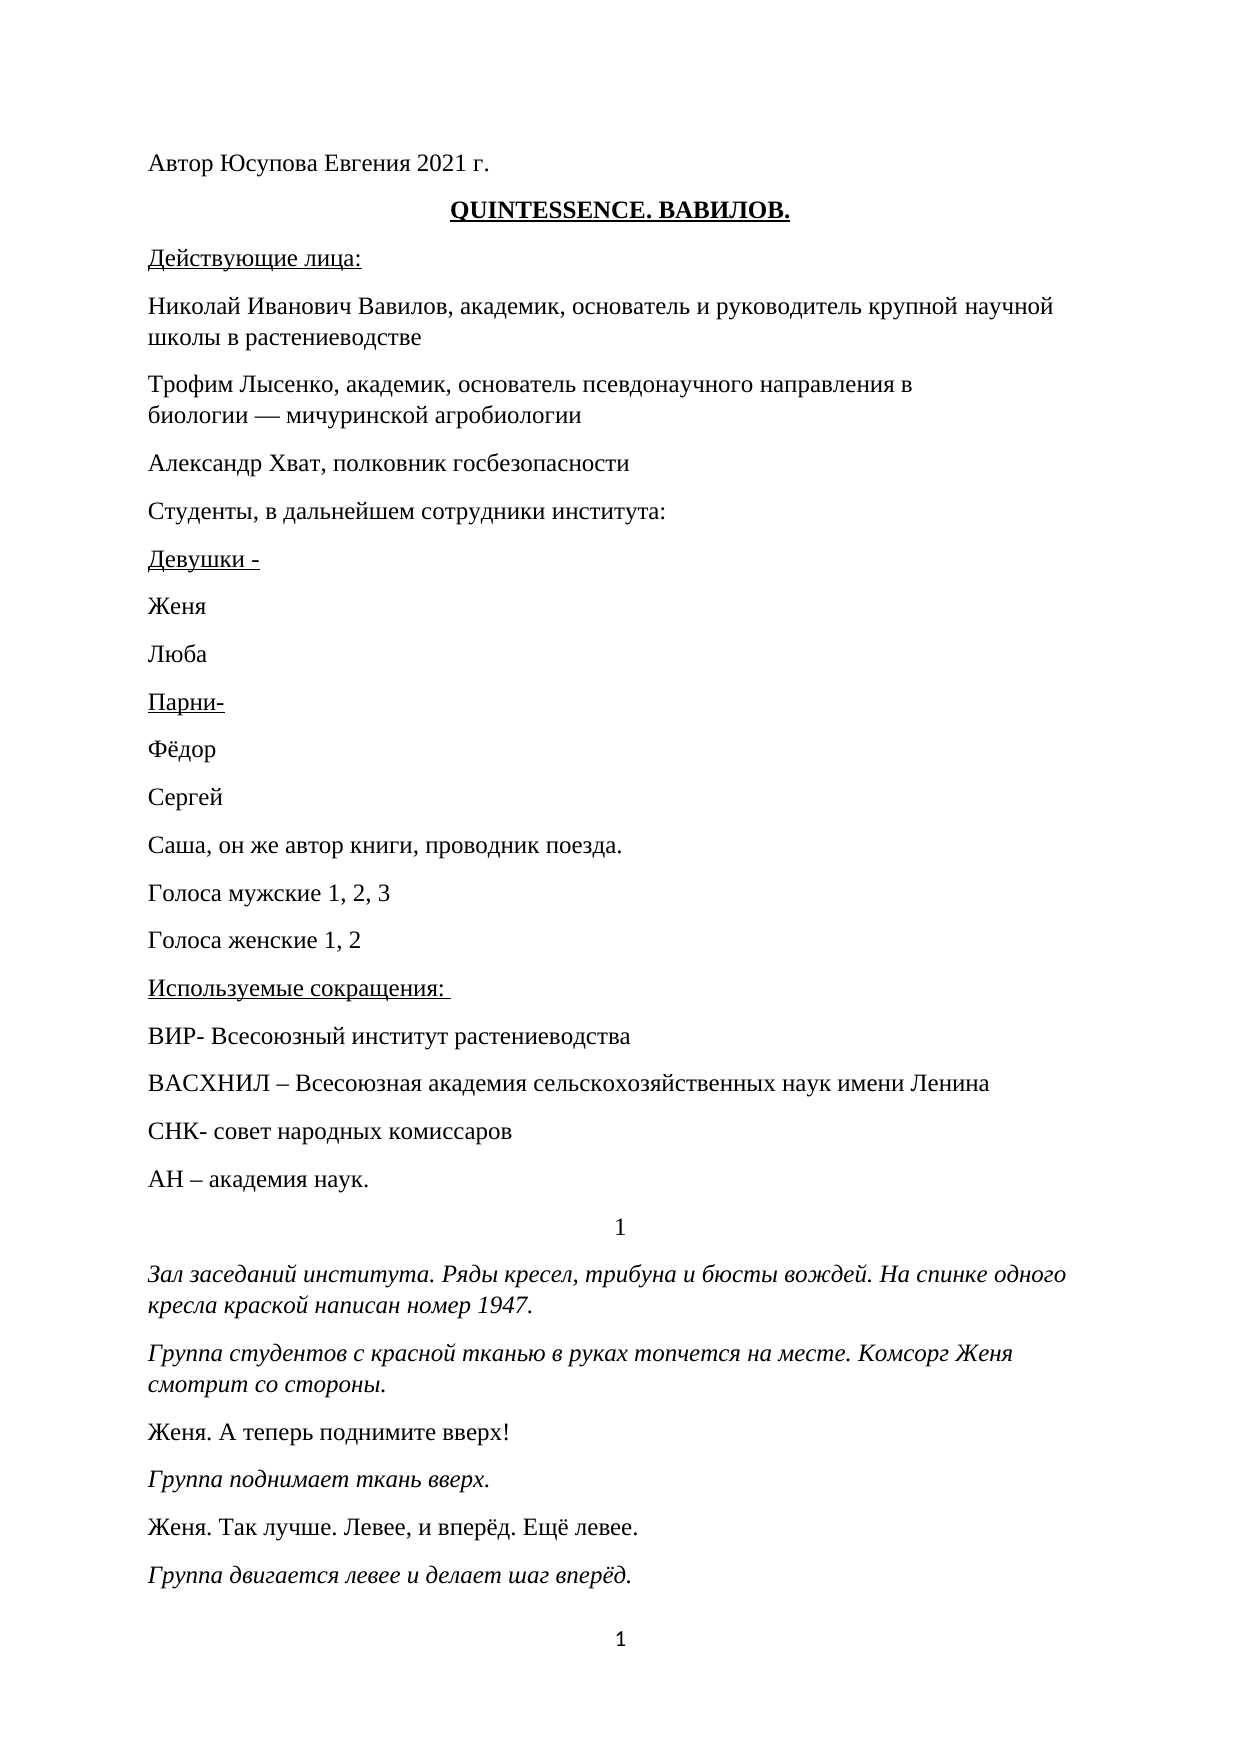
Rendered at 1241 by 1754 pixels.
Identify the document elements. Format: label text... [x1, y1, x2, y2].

text Группа студентов с красной тканью в руках топчется на месте. Комсорг Женя смотрит со стороны. [148, 1338, 1093, 1398]
text АН – академия наук. [148, 1164, 1093, 1193]
text Девушки - [148, 544, 1093, 572]
text Зал заседаний института. Ряды кресел, трибуна и бюсты вождей. На спинке одного кресла краской написан номер 1947. [148, 1259, 1093, 1319]
text Женя. А теперь поднимите вверх! [148, 1417, 1093, 1446]
text Автор Юсупова Евгения 2021 г. [148, 148, 1093, 176]
text Используемые сокращения: [148, 973, 1093, 1002]
text Сергей [148, 782, 1093, 811]
text Саша, он же автор книги, проводник поезда. [148, 830, 1093, 859]
text Студенты, в дальнейшем сотрудники института: [148, 496, 1093, 525]
text Николай Иванович Вавилов, академик, основатель и руководитель крупной научной школы в растениеводстве [148, 291, 1093, 351]
text Женя [148, 591, 1093, 620]
text Действующие лица: [148, 243, 1093, 272]
text Люба [148, 639, 1093, 668]
text Александр Хват, полковник госбезопасности [148, 448, 1093, 477]
text Голоса мужские 1, 2, 3 [148, 878, 1093, 906]
text Фёдор [148, 734, 1093, 763]
text ВАСХНИЛ – Всесоюзная академия сельскохозяйственных наук имени Ленина [148, 1068, 1093, 1097]
text Группа поднимает ткань вверх. [148, 1464, 1093, 1493]
text Голоса женские 1, 2 [148, 925, 1093, 954]
text СНК- совет народных комиссаров [148, 1116, 1093, 1145]
text Женя. Так лучше. Левее, и вперёд. Ещё левее. [148, 1512, 1093, 1541]
text Группа двигается левее и делает шаг вперёд. [148, 1560, 1093, 1589]
text ВИР- Всесоюзный институт растениеводства [148, 1021, 1093, 1049]
text QUINTESSENCE. ВАВИЛОВ. [148, 195, 1093, 224]
text 1 [148, 1212, 1093, 1240]
text Парни- [148, 687, 1093, 716]
text Трофим Лысенко, академик, основатель псевдонаучного направления в биологии — мичуринской агробиологии [148, 369, 1093, 429]
